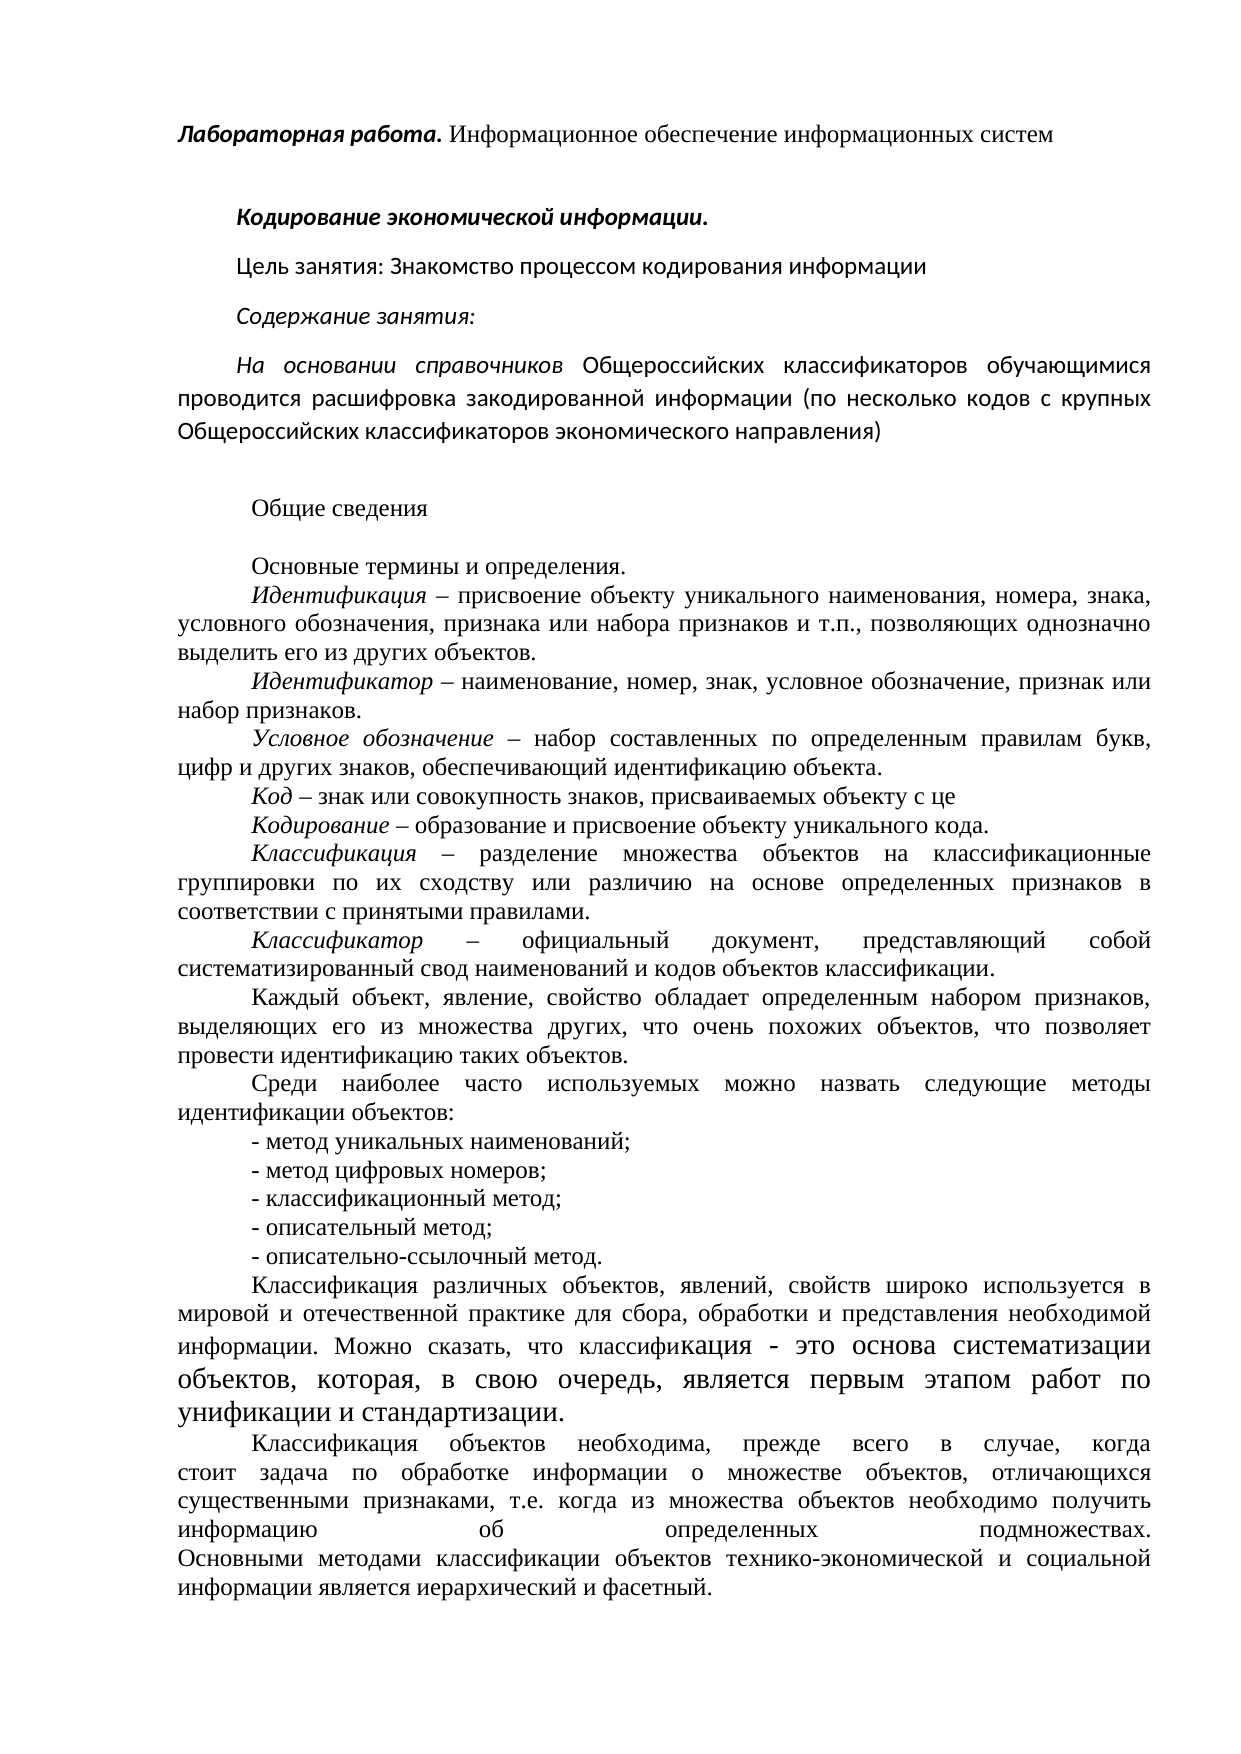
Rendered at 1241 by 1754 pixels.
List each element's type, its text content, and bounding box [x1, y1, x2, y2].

text Классификация – разделение множества объектов на классификационные группировки по их сходству или различию на основе определенных признаков в соответствии с принятыми правилами. [177, 838, 1152, 925]
text Общие сведения [177, 493, 1152, 522]
text Условное обозначение – набор составленных по определенным правилам букв, цифр и других знаков, обеспечивающий идентификацию объекта. [177, 723, 1152, 781]
text Классификация объектов необходима, прежде всего в случае, когда стоит задача по обработке информации о множестве объектов, отличающихся существенными признаками, т.е. когда из множества объектов необходимо получить информацию об определенных подмножествах. Основными методами классификации объектов технико-экономической и социальной информации является иерархический и фасетный. [177, 1428, 1152, 1600]
text Идентификация – присвоение объекту уникального наименования, номера, знака, условного обозначения, признака или набора признаков и т.п., позволяющих однозначно выделить его из других объектов. [177, 580, 1152, 666]
text - описательный метод; [177, 1212, 1152, 1241]
text Основные термины и определения. [177, 551, 1152, 580]
text - метод уникальных наименований; [177, 1126, 1152, 1155]
text Цель занятия: Знакомство процессом кодирования информации [177, 250, 1152, 281]
text Лабораторная работа. Информационное обеспечение информационных систем [177, 118, 1152, 149]
text - описательно-ссылочный метод. [177, 1241, 1152, 1270]
text Классификатор – официальный документ, представляющий собой систематизированный свод наименований и кодов объектов классификации. [177, 925, 1152, 982]
text Среди наиболее часто используемых можно назвать следующие методы идентификации объектов: [177, 1068, 1152, 1126]
text На основании справочников Общероссийских классификаторов обучающимися проводится расшифровка закодированной информации (по несколько кодов с крупных Общероссийских классификаторов экономического направления) [177, 349, 1152, 446]
text Кодирование – образование и присвоение объекту уникального кода. [177, 810, 1152, 838]
text - метод цифровых номеров; [177, 1155, 1152, 1183]
text Кодирование экономической информации. [177, 201, 1152, 231]
text Код – знак или совокупность знаков, присваиваемых объекту с це [177, 781, 1152, 810]
text Каждый объект, явление, свойство обладает определенным набором признаков, выделяющих его из множества других, что очень похожих объектов, что позволяет провести идентификацию таких объектов. [177, 982, 1152, 1068]
text Содержание занятия: [177, 300, 1152, 330]
text Классификация различных объектов, явлений, свойств широко используется в мировой и отечественной практике для сбора, обработки и представления необходимой информации. Можно сказать, что классификация - это основа систематизации объектов, которая, в свою очередь, является первым этапом работ по унификации и стандартизации. [177, 1270, 1152, 1428]
text Идентификатор – наименование, номер, знак, условное обозначение, признак или набор признаков. [177, 666, 1152, 723]
text - классификационный метод; [177, 1183, 1152, 1212]
